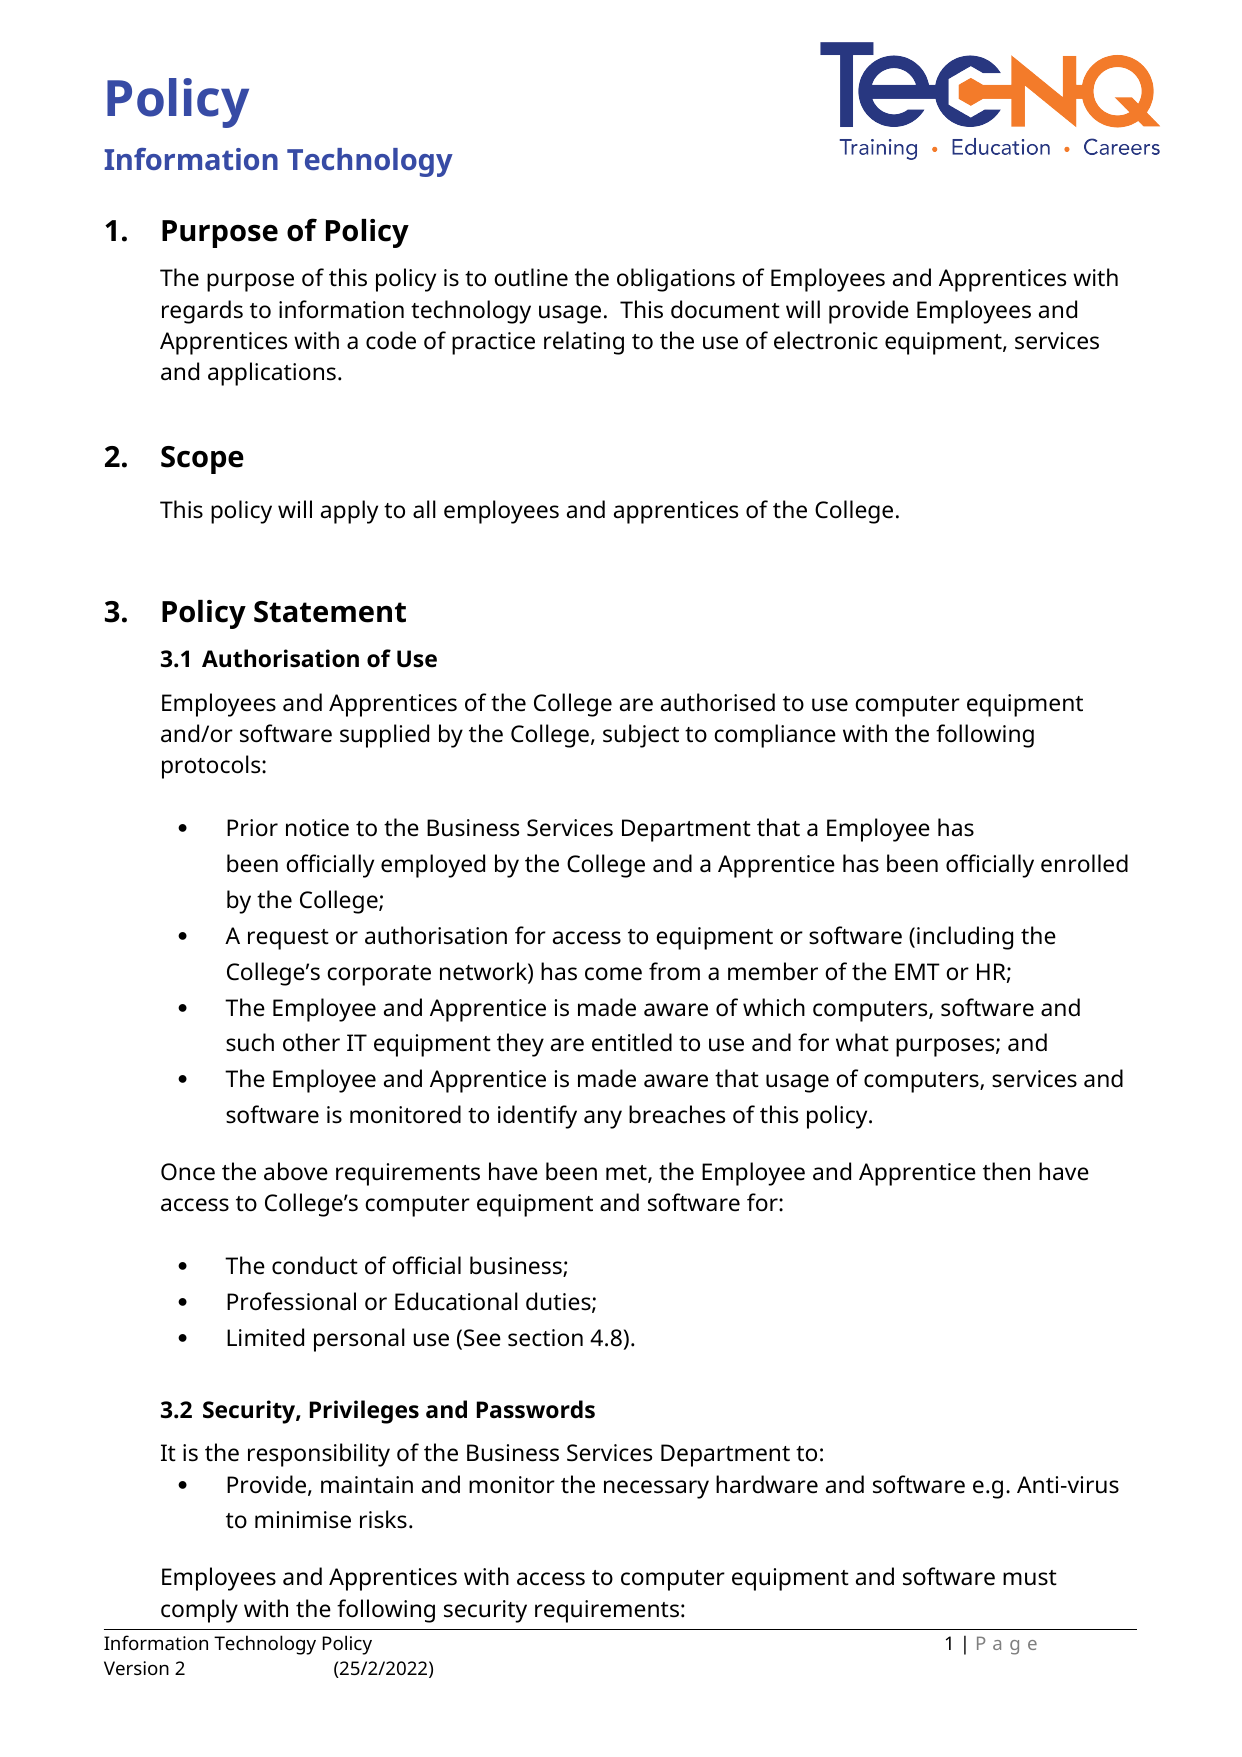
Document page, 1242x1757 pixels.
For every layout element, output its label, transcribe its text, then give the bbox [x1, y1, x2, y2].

list The conduct of official business; [178, 1250, 1137, 1281]
list The Employee and Apprentice is made aware of which computers, software and such other IT equipment they are entitled to use and for what purposes; and [178, 991, 1137, 1059]
list Security, Privileges and Passwords [160, 1393, 1137, 1425]
list Professional or Educational duties; [178, 1286, 1137, 1317]
text It is the responsibility of the Business Services Department to: [160, 1437, 1137, 1468]
text Once the above requirements have been met, the Employee and Apprentice then have access to College’s computer equipment and software for: [160, 1156, 1137, 1218]
list The purpose of this policy is to outline the obligations of Employees and Apprentices with regards to information technology usage. This document will provide Employees and Apprentices with a code of practice relating to the use of electronic equipment, services and applications. [160, 262, 1137, 387]
list Prior notice to the Business Services Department that a Employee has [178, 812, 1137, 843]
list Purpose of Policy [103, 210, 1137, 250]
list Authorisation of Use [160, 643, 1137, 674]
list Limited personal use (See section 4.8). [178, 1322, 1137, 1353]
list Provide, maintain and monitor the necessary hardware and software e.g. Anti-virus to minimise risks. [178, 1468, 1137, 1536]
list been officially employed by the College and a Apprentice has been officially enrolled by the College; [225, 848, 1137, 915]
picture [820, 42, 1161, 160]
text This policy will apply to all employees and apprentices of the College. [160, 494, 1137, 525]
list Scope [103, 436, 1137, 476]
list The Employee and Apprentice is made aware that usage of computers, services and software is monitored to identify any breaches of this policy. [178, 1063, 1137, 1131]
text Employees and Apprentices with access to computer equipment and software must comply with the following security requirements: [160, 1561, 1137, 1624]
list A request or authorisation for access to equipment or software (including the College’s corporate network) has come from a member of the EMT or HR; [178, 919, 1137, 987]
list Policy Statement [103, 591, 1137, 631]
text Employees and Apprentices of the College are authorised to use computer equipment and/or software supplied by the College, subject to compliance with the following protocols: [160, 687, 1137, 781]
